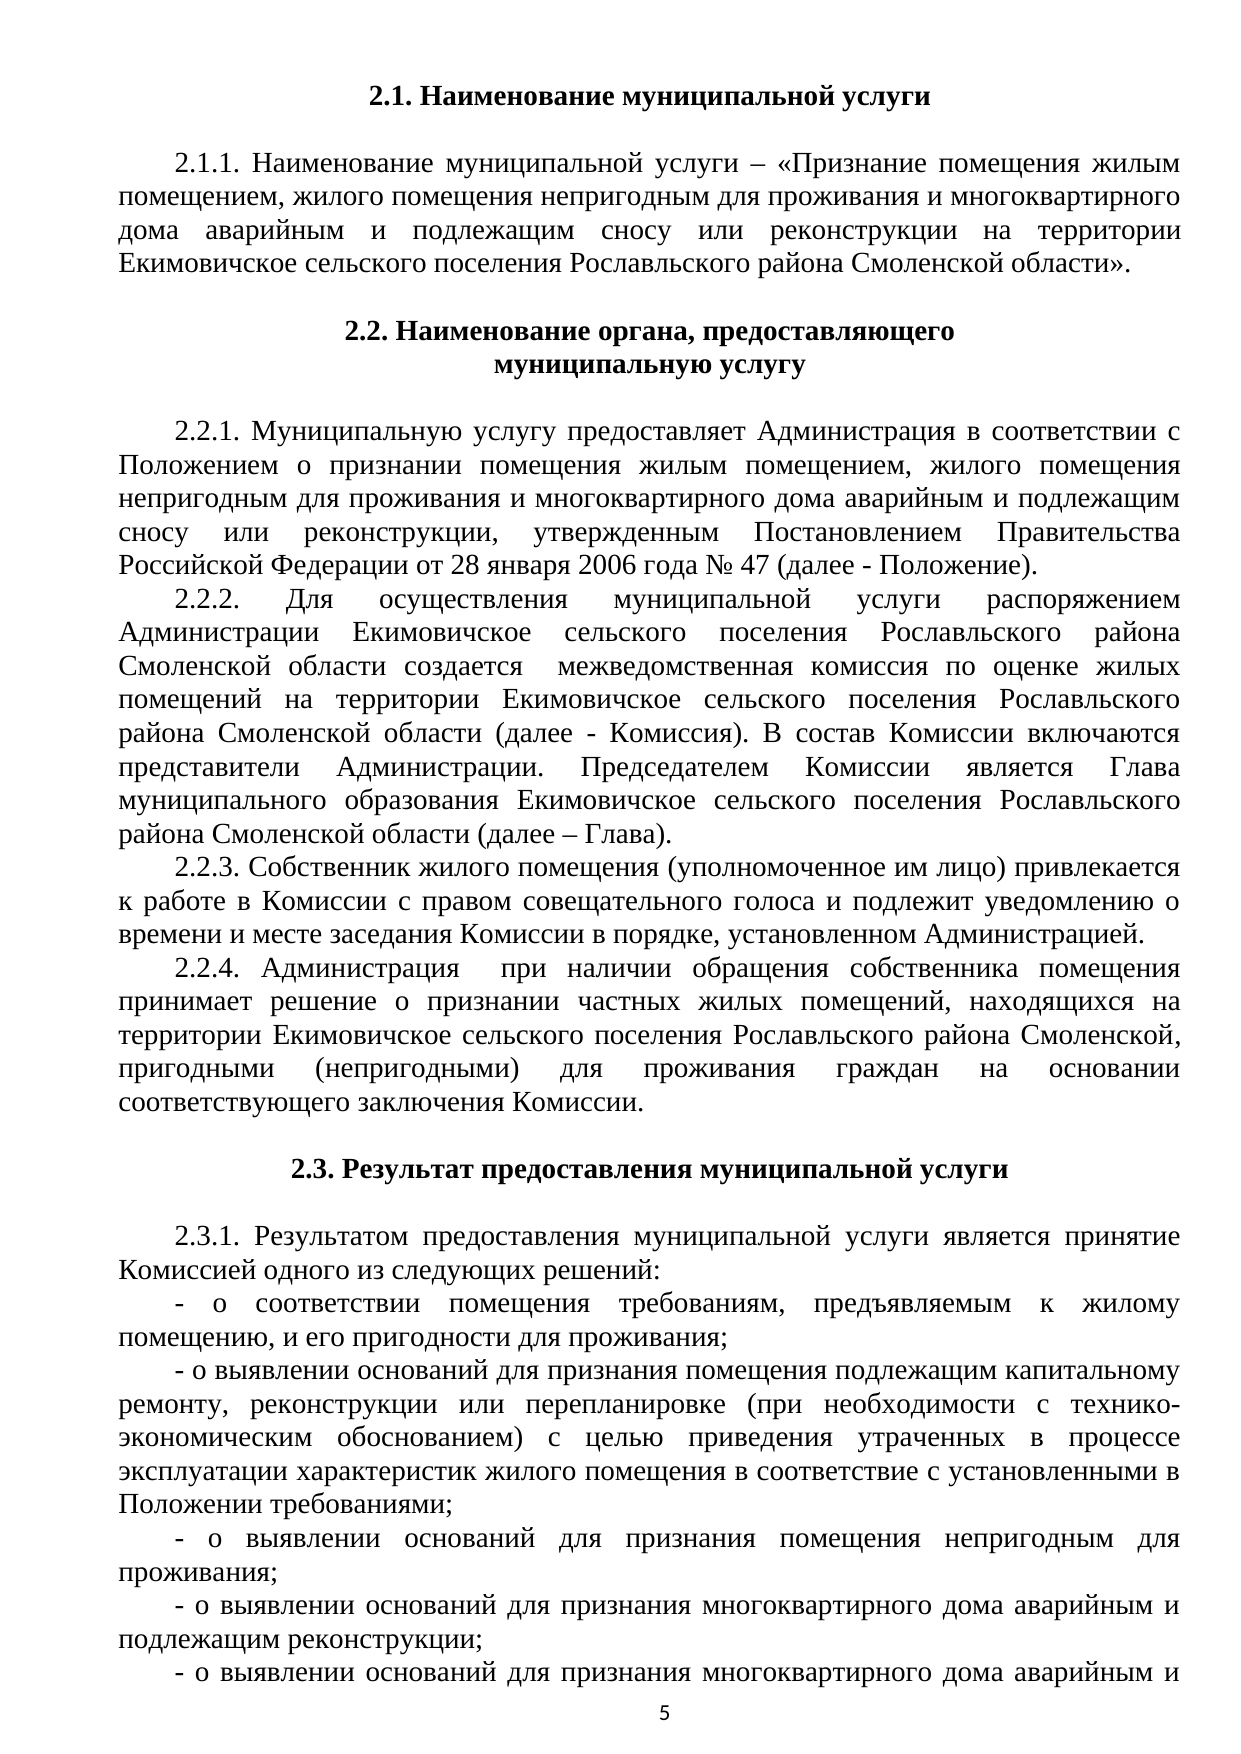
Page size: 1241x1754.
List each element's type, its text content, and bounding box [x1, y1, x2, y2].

text муниципальную услугу [118, 346, 1181, 380]
text 2.3.1. Результатом предоставления муниципальной услуги является принятие Комиссией одного из следующих решений: [118, 1218, 1181, 1285]
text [118, 1654, 1181, 1688]
text - о выявлении оснований для признания помещения непригодным для проживания; [118, 1520, 1181, 1587]
text 2.3. Результат предоставления муниципальной услуги [118, 1151, 1181, 1185]
text 2.2. Наименование органа, предоставляющего [118, 313, 1181, 346]
text 2.1.1. Наименование муниципальной услуги – «Признание помещения жилым помещением, жилого помещения непригодным для проживания и многоквартирного дома аварийным и подлежащим сносу или реконструкции на территории Екимовичское сельского поселения Рославльского района Смоленской области». [118, 145, 1181, 279]
text - о выявлении оснований для признания помещения подлежащим капитальному ремонту, реконструкции или перепланировке (при необходимости с технико-экономическим обоснованием) с целью приведения утраченных в процессе эксплуатации характеристик жилого помещения в соответствие с установленными в Положении требованиями; [118, 1352, 1181, 1520]
text 2.2.1. Муниципальную услугу предоставляет Администрация в соответствии с Положением о признании помещения жилым помещением, жилого помещения непригодным для проживания и многоквартирного дома аварийным и подлежащим сносу или реконструкции, утвержденным Постановлением Правительства Российской Федерации от 28 января 2006 года № 47 (далее - Положение). [118, 413, 1181, 581]
text 2.1. Наименование муниципальной услуги [118, 78, 1181, 111]
text 2.2.2. Для осуществления муниципальной услуги распоряжением Администрации Екимовичское сельского поселения Рославльского района Смоленской области создается межведомственная комиссия по оценке жилых помещений на территории Екимовичское сельского поселения Рославльского района Смоленской области (далее - Комиссия). В состав Комиссии включаются представители Администрации. Председателем Комиссии является Глава муниципального образования Екимовичское сельского поселения Рославльского района Смоленской области (далее – Глава). [118, 581, 1181, 849]
text 2.2.4. Администрация при наличии обращения собственника помещения принимает решение о признании частных жилых помещений, находящихся на территории Екимовичское сельского поселения Рославльского района Смоленской, пригодными (непригодными) для проживания граждан на основании соответствующего заключения Комиссии. [118, 950, 1181, 1118]
text 2.2.3. Собственник жилого помещения (уполномоченное им лицо) привлекается к работе в Комиссии с правом совещательного голоса и подлежит уведомлению о времени и месте заседания Комиссии в порядке, установленном Администрацией. [118, 849, 1181, 950]
text - о соответствии помещения требованиям, предъявляемым к жилому помещению, и его пригодности для проживания; [118, 1285, 1181, 1352]
text - о выявлении оснований для признания многоквартирного дома аварийным и подлежащим реконструкции; [118, 1587, 1181, 1654]
